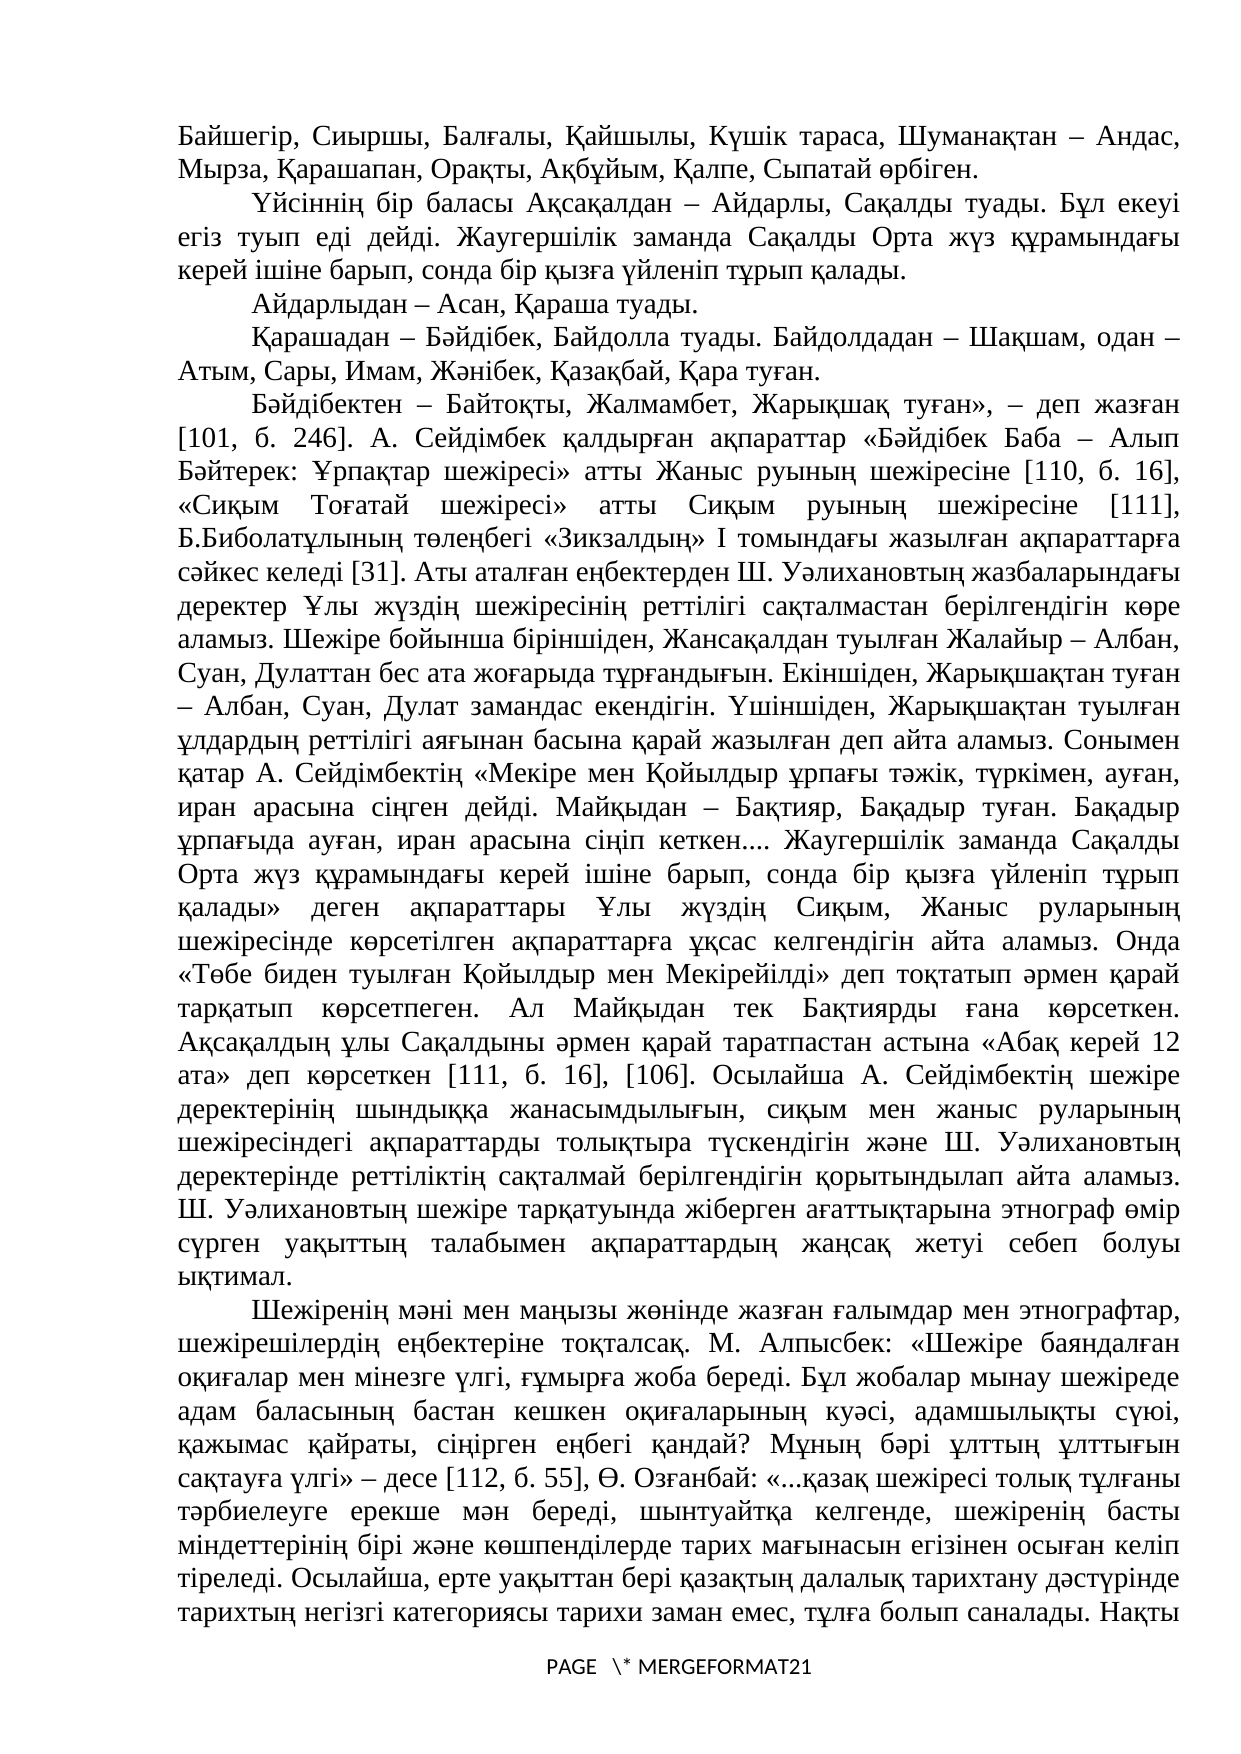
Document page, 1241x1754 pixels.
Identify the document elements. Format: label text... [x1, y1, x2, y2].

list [177, 1292, 1181, 1627]
text Үйсіннің бір баласы Ақсақалдан – Айдарлы, Сақалды туады. Бұл екеуі егіз туып еді дейді. Жаугершілік заманда Сақалды Орта жүз құрамындағы керей ішіне барып, сонда бір қызға үйленіп тұрып қалады. [177, 185, 1181, 286]
text Айдарлыдан – Асан, Қараша туады. [177, 286, 1181, 319]
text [177, 118, 1181, 185]
text Қарашадан – Бәйдібек, Байдолла туады. Байдолдадан – Шақшам, одан – Атым, Сары, Имам, Жәнібек, Қазақбай, Қара туған. [177, 319, 1181, 386]
text Бәйдібектен – Байтоқты, Жалмамбет, Жарықшақ туған», – деп жазған [101, б. 246]. А. Сейдімбек қалдырған ақпараттар «Бәйдібек Баба – Алып Бәйтерек: Ұрпақтар шежіресі» атты Жаныс руының шежіресіне [110, б. 16], «Сиқым Тоғатай шежіресі» атты Сиқым руының шежіресіне [111], Б.Биболатұлының төлеңбегі «Зикзалдың» I томындағы жазылған ақпараттарға сәйкес келеді [31]. Аты аталған еңбектерден Ш. Уәлихановтың жазбаларындағы деректер Ұлы жүздің шежіресінің реттілігі сақталмастан берілгендігін көре аламыз. Шежіре бойынша біріншіден, Жансақалдан туылған Жалайыр – Албан, Суан, Дулаттан бес ата жоғарыда тұрғандығын. Екіншіден, Жарықшақтан туған – Албан, Суан, Дулат замандас екендігін. Үшіншіден, Жарықшақтан туылған ұлдардың реттілігі аяғынан басына қарай жазылған деп айта аламыз. Сонымен қатар А. Сейдімбектің «Мекіре мен Қойылдыр ұрпағы тәжік, түркімен, ауған, иран арасына сіңген дейді. Майқыдан – Бақтияр, Бақадыр туған. Бақадыр ұрпағыда ауған, иран арасына сіңіп кеткен.... Жаугершілік заманда Сақалды Орта жүз құрамындағы керей ішіне барып, сонда бір қызға үйленіп тұрып қалады» деген ақпараттары Ұлы жүздің Сиқым, Жаныс руларының шежіресінде көрсетілген ақпараттарға ұқсас келгендігін айта аламыз. Онда «Төбе биден туылған Қойылдыр мен Мекірейілді» деп тоқтатып әрмен қарай тарқатып көрсетпеген. Ал Майқыдан тек Бақтиярды ғана көрсеткен. Ақсақалдың ұлы Сақалдыны әрмен қарай таратпастан астына «Абақ керей 12 ата» деп көрсеткен [111, б. 16], [106]. Осылайша А. Сейдімбектің шежіре деректерінің шындыққа жанасымдылығын, сиқым мен жаныс руларының шежіресіндегі ақпараттарды толықтыра түскендігін және Ш. Уәлихановтың деректерінде реттіліктің сақталмай берілгендігін қорытындылап айта аламыз. Ш. Уәлихановтың шежіре тарқатуында жіберген ағаттықтарына этнограф өмір сүрген уақыттың талабымен ақпараттардың жаңсақ жетуі себеп болуы ықтимал. [177, 386, 1181, 1292]
